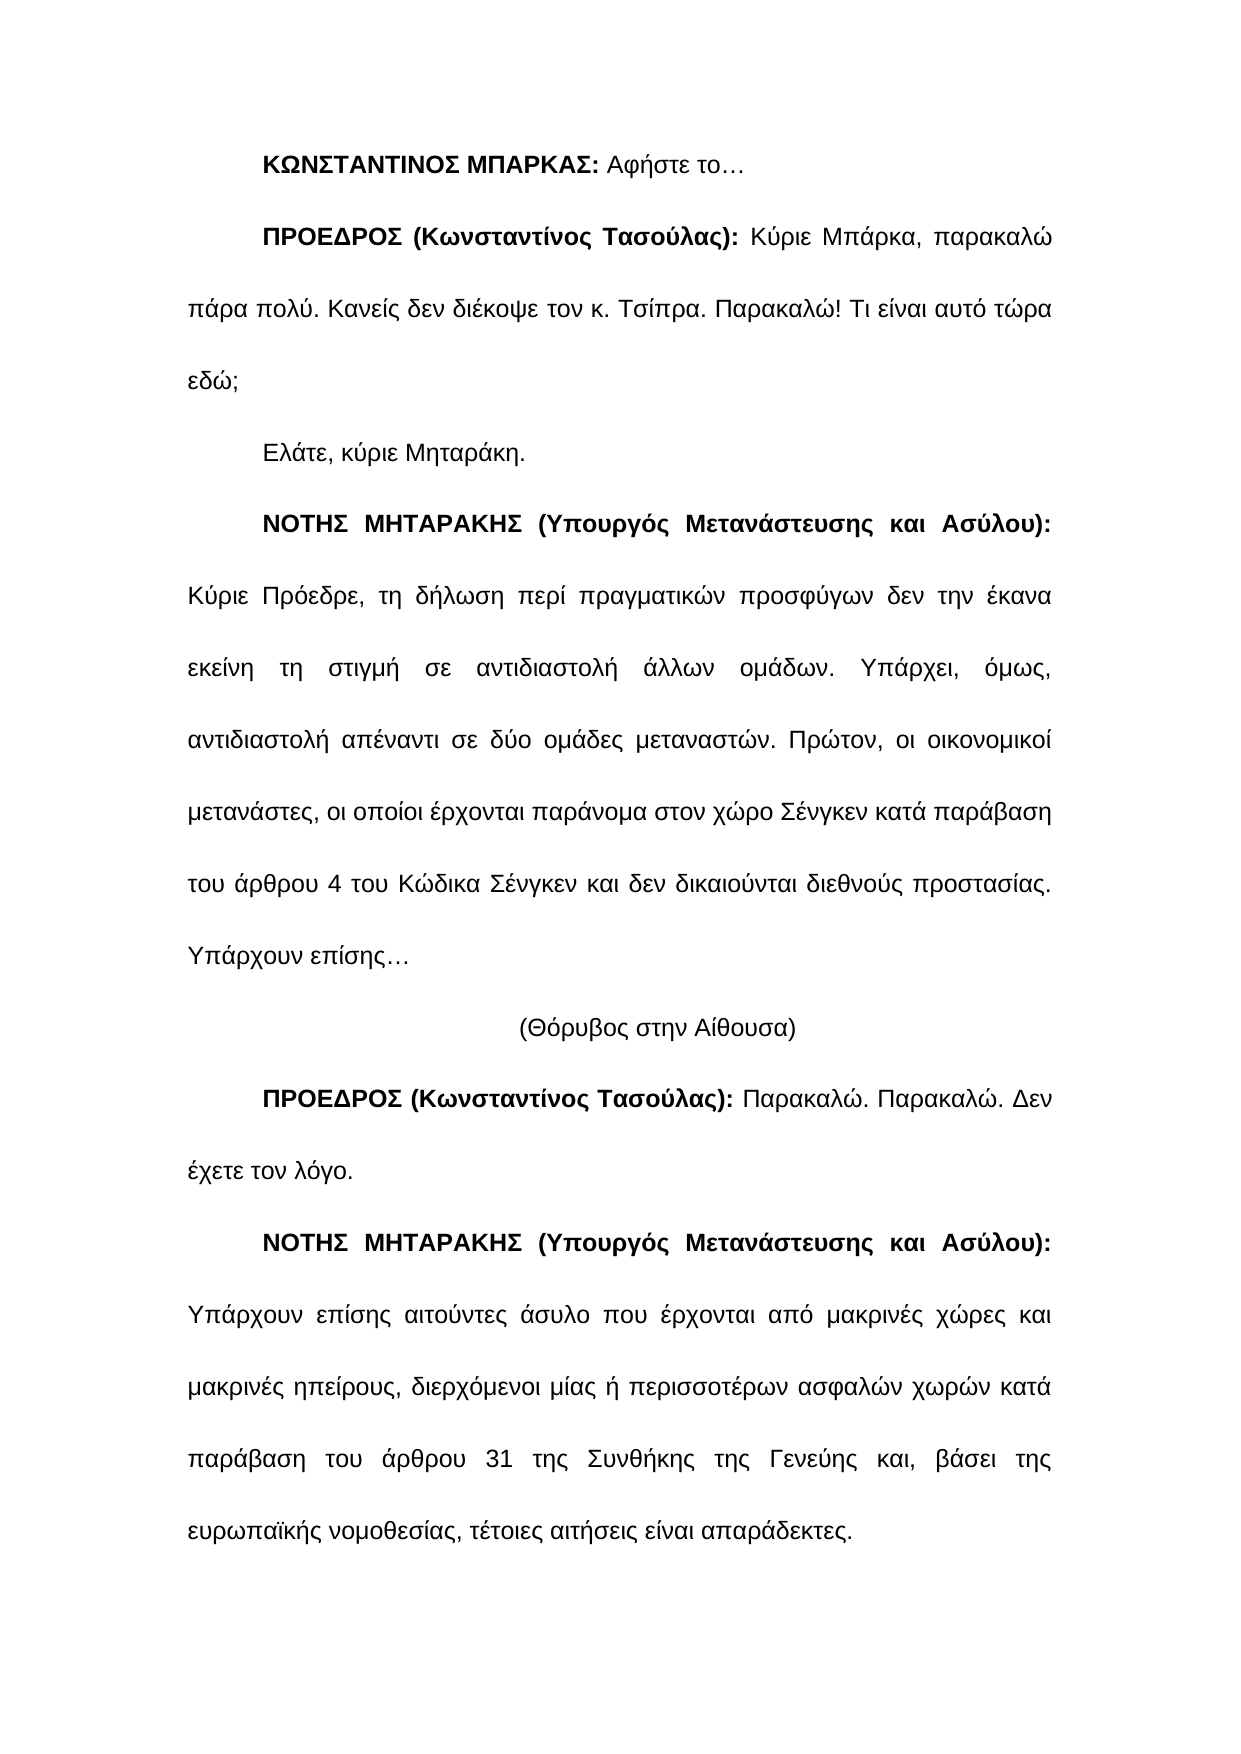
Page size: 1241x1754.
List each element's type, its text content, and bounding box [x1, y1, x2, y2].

text ΠΡΟΕΔΡΟΣ (Κωνσταντίνος Τασούλας): Κύριε Μπάρκα, παρακαλώ πάρα πολύ. Κανείς δεν διέκοψε τον κ. Τσίπρα. Παρακαλώ! Τι είναι αυτό τώρα εδώ; [187, 222, 1053, 394]
text ΝΟΤΗΣ ΜΗΤΑΡΑΚΗΣ (Υπουργός Μετανάστευσης και Ασύλου): Κύριε Πρόεδρε, τη δήλωση περί πραγματικών προσφύγων δεν την έκανα εκείνη τη στιγμή σε αντιδιαστολή άλλων ομάδων. Υπάρχει, όμως, αντιδιαστολή απέναντι σε δύο ομάδες μεταναστών. Πρώτον, οι οικονομικοί μετανάστες, οι οποίοι έρχονται παράνομα στον χώρο Σένγκεν κατά παράβαση του άρθρου 4 του Κώδικα Σένγκεν και δεν δικαιούνται διεθνούς προστασίας. Υπάρχουν επίσης… [187, 509, 1053, 969]
text ΠΡΟΕΔΡΟΣ (Κωνσταντίνος Τασούλας): Παρακαλώ. Παρακαλώ. Δεν έχετε τον λόγο. [187, 1084, 1053, 1185]
text (Θόρυβος στην Αίθουσα) [187, 1012, 1053, 1041]
text ΝΟΤΗΣ ΜΗΤΑΡΑΚΗΣ (Υπουργός Μετανάστευσης και Ασύλου): Υπάρχουν επίσης αιτούντες άσυλο που έρχονται από μακρινές χώρες και μακρινές ηπείρους, διερχόμενοι μίας ή περισσοτέρων ασφαλών χωρών κατά παράβαση του άρθρου 31 της Συνθήκης της Γενεύης και, βάσει της ευρωπαϊκής νομοθεσίας, τέτοιες αιτήσεις είναι απαράδεκτες. [187, 1228, 1053, 1544]
text Ελάτε, κύριε Μηταράκη. [187, 437, 1053, 466]
text ΚΩΝΣΤΑΝΤΙΝΟΣ ΜΠΑΡΚΑΣ: Αφήστε το… [187, 150, 1053, 179]
